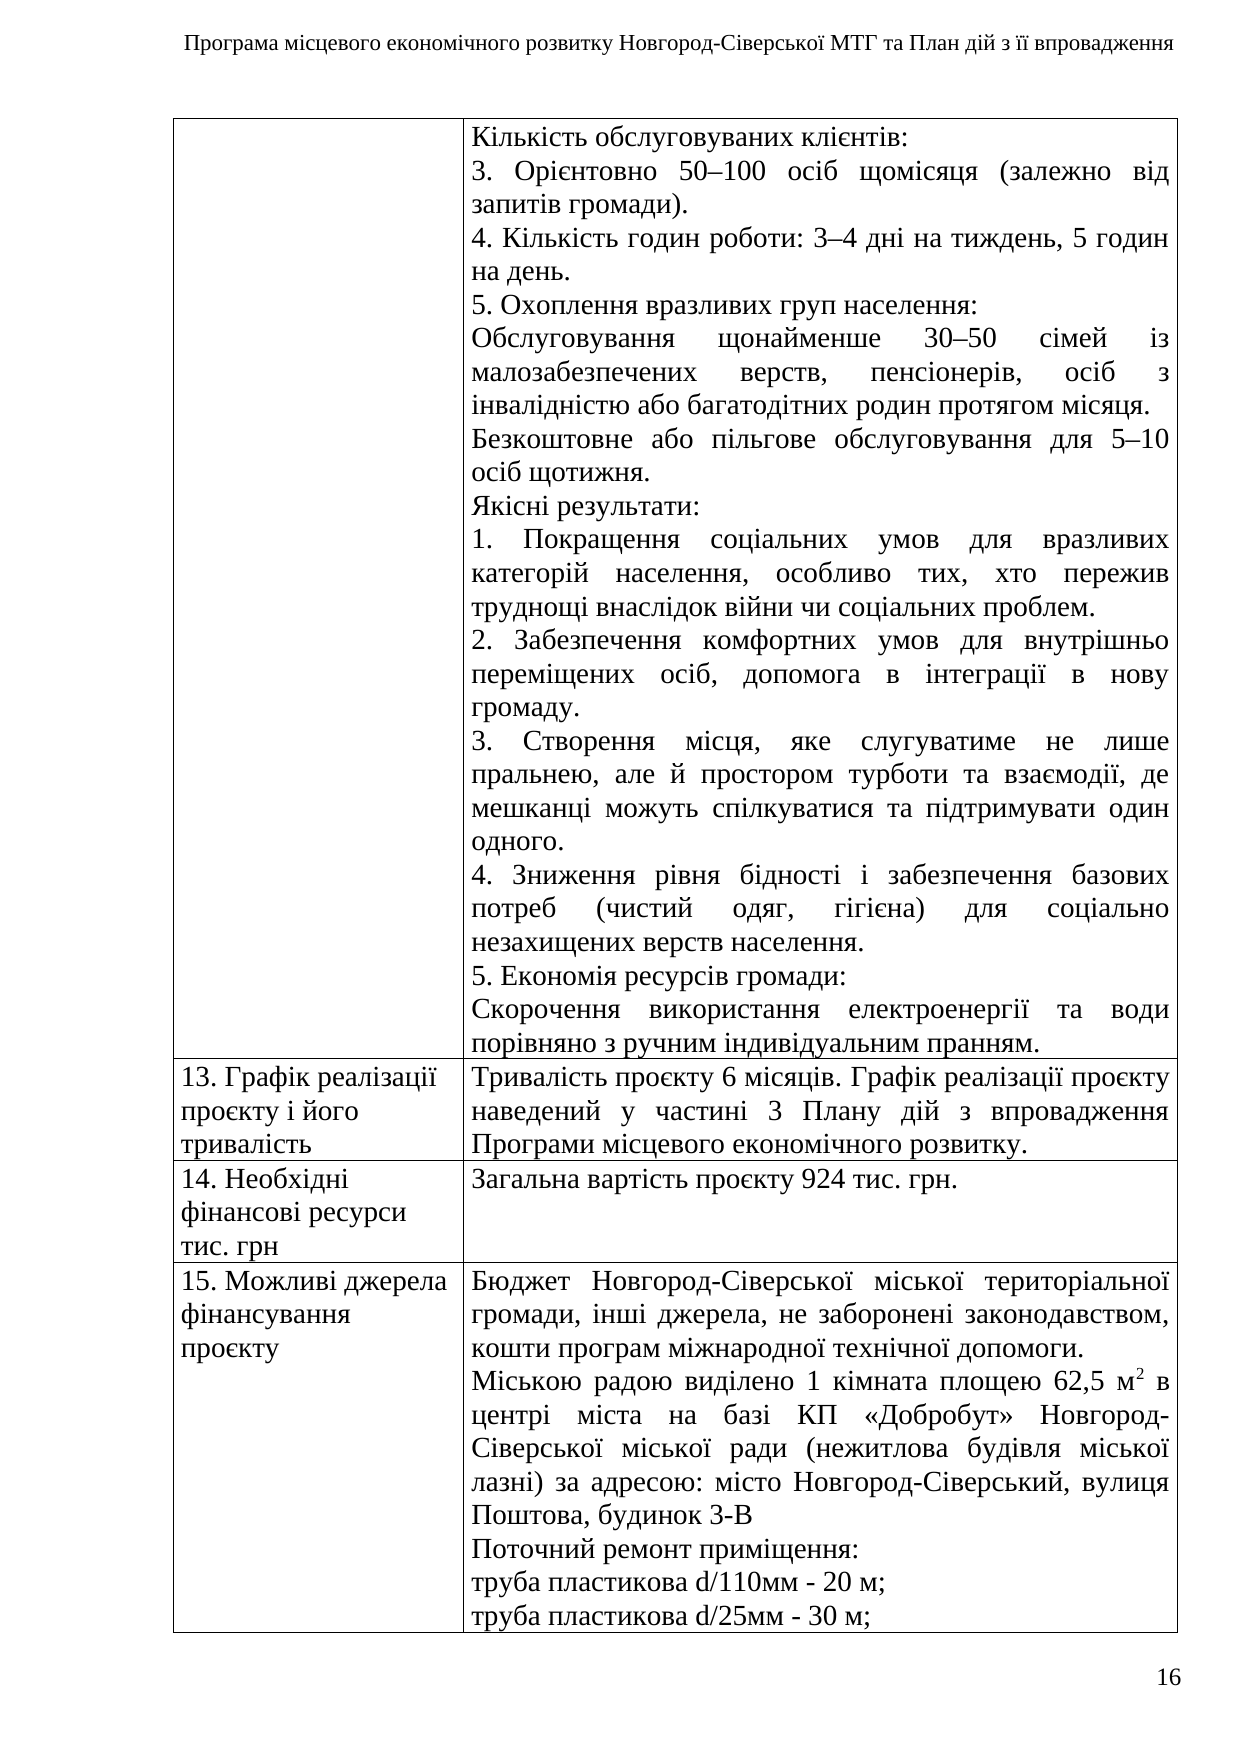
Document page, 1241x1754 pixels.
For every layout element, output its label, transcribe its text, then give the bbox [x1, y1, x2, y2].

table_cell 14. Необхідні фінансові ресурси тис. грн [174, 1161, 463, 1262]
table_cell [464, 119, 1177, 1058]
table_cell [174, 119, 463, 1058]
table_cell 13. Графік реалізації проєкту і його тривалість [174, 1059, 463, 1160]
table_cell Загальна вартість проєкту 924 тис. грн. [464, 1161, 1177, 1262]
table_cell Тривалість проєкту 6 місяців. Графік реалізації проєкту наведений у частині 3 Плану дій з впровадження Програми місцевого економічного розвитку. [464, 1059, 1177, 1160]
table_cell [464, 1263, 1177, 1632]
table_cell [174, 1263, 463, 1632]
